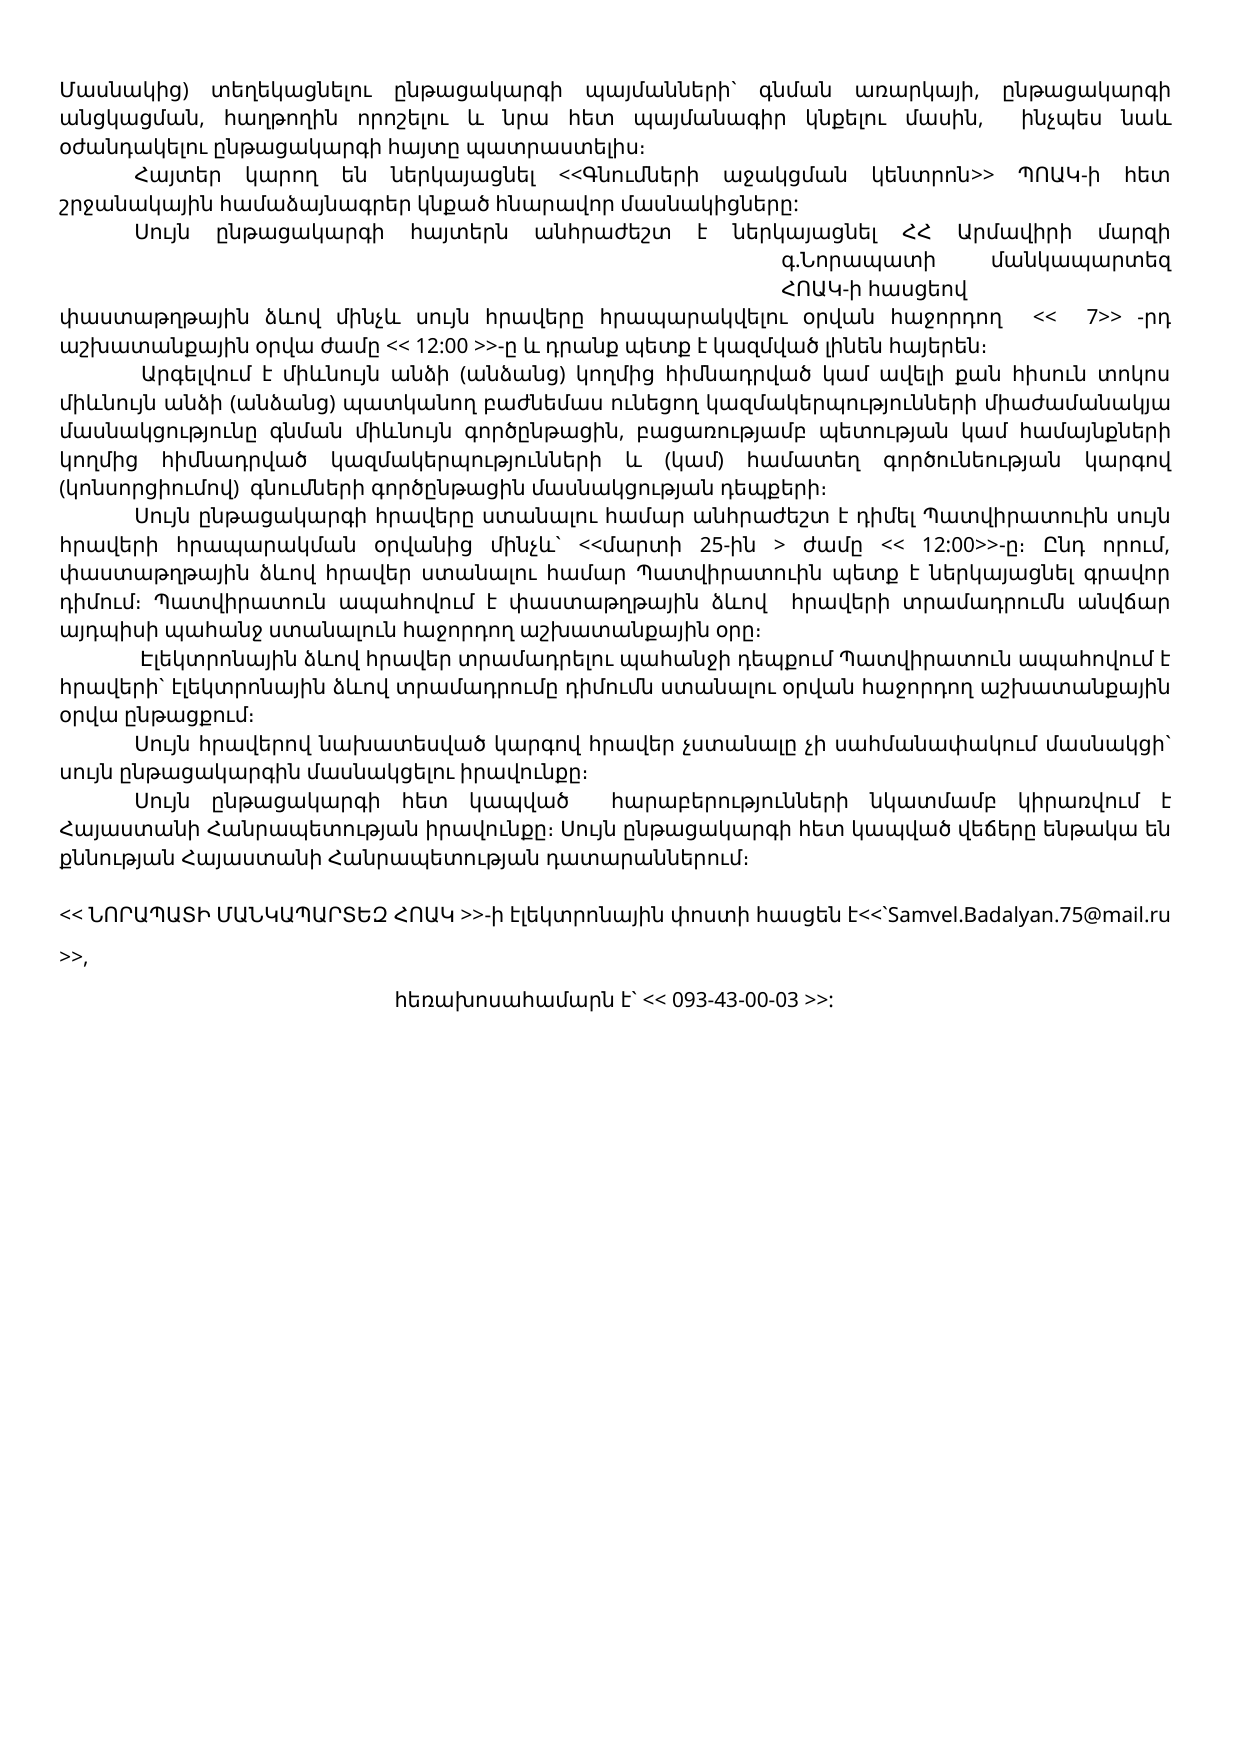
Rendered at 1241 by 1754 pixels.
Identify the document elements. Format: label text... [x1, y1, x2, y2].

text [59, 75, 1171, 160]
text Սույն ընթացակարգի հայտերն անհրաժեշտ է ներկայացնել ՀՀ Արմավիրի մարզի գ.Նորապատի մանկապարտեզ ՀՈԱԿ-ի հասցեով [134, 217, 1171, 302]
text << ՆՈՐԱՊԱՏԻ ՄԱՆԿԱՊԱՐՏԵԶ ՀՈԱԿ >>-ի էլեկտրոնային փոստի հասցեն է<<`Samvel.Badalyan.75@mail.ru >>, [59, 900, 1171, 971]
text Սույն ընթացակարգի հրավերը ստանալու համար անհրաժեշտ է դիմել Պատվիրատուին սույն հրավերի հրապարակման օրվանից մինչև` <<մարտի 25-ին > ժամը << 12:00>>-ը։ Ընդ որում, փաստաթղթային ձևով հրավեր ստանալու համար Պատվիրատուին պետք է ներկայացնել գրավոր դիմում։ Պատվիրատուն ապահովում է փաստաթղթային ձևով հրավերի տրամադրումն անվճար այդպիսի պահանջ ստանալուն հաջորդող աշխատանքային օրը։ [59, 502, 1171, 644]
text Սույն հրավերով նախատեսված կարգով հրավեր չստանալը չի սահմանափակում մասնակցի` սույն ընթացակարգին մասնակցելու իրավունքը։ [59, 729, 1171, 786]
text Արգելվում է միևնույն անձի (անձանց) կողմից հիմնադրված կամ ավելի քան հիսուն տոկոս միևնույն անձի (անձանց) պատկանող բաժնեմաս ունեցող կազմակերպությունների միաժամանակյա մասնակցությունը գնման միևնույն գործընթացին, բացառությամբ պետության կամ համայնքների կողմից հիմնադրված կազմակերպությունների և (կամ) համատեղ գործունեության կարգով (կոնսորցիումով) գնումների գործընթացին մասնակցության դեպքերի։ [59, 359, 1171, 502]
text Հայտեր կարող են ներկայացնել <<Գնումների աջակցման կենտրոն>> ՊՈԱԿ-ի հետ շրջանակային համաձայնագրեր կնքած հնարավոր մասնակիցները: [59, 160, 1171, 217]
text փաստաթղթային ձևով մինչև սույն հրավերը հրապարակվելու օրվան հաջորդող << 7>> -րդ աշխատանքային օրվա ժամը << 12:00 >>-ը և դրանք պետք է կազմված լինեն հայերեն։ [59, 302, 1171, 359]
text հեռախոսահամարն է` << 093-43-00-03 >>: [59, 985, 1171, 1013]
text Էլեկտրոնային ձևով հրավեր տրամադրելու պահանջի դեպքում Պատվիրատուն ապահովում է հրավերի` էլեկտրոնային ձևով տրամադրումը դիմումն ստանալու օրվան հաջորդող աշխատանքային օրվա ընթացքում։ [59, 644, 1171, 729]
text Սույն ընթացակարգի հետ կապված հարաբերությունների նկատմամբ կիրառվում է Հայաստանի Հանրապետության իրավունքը։ Սույն ընթացակարգի հետ կապված վեճերը ենթակա են քննության Հայաստանի Հանրապետության դատարաններում։ [59, 786, 1171, 871]
